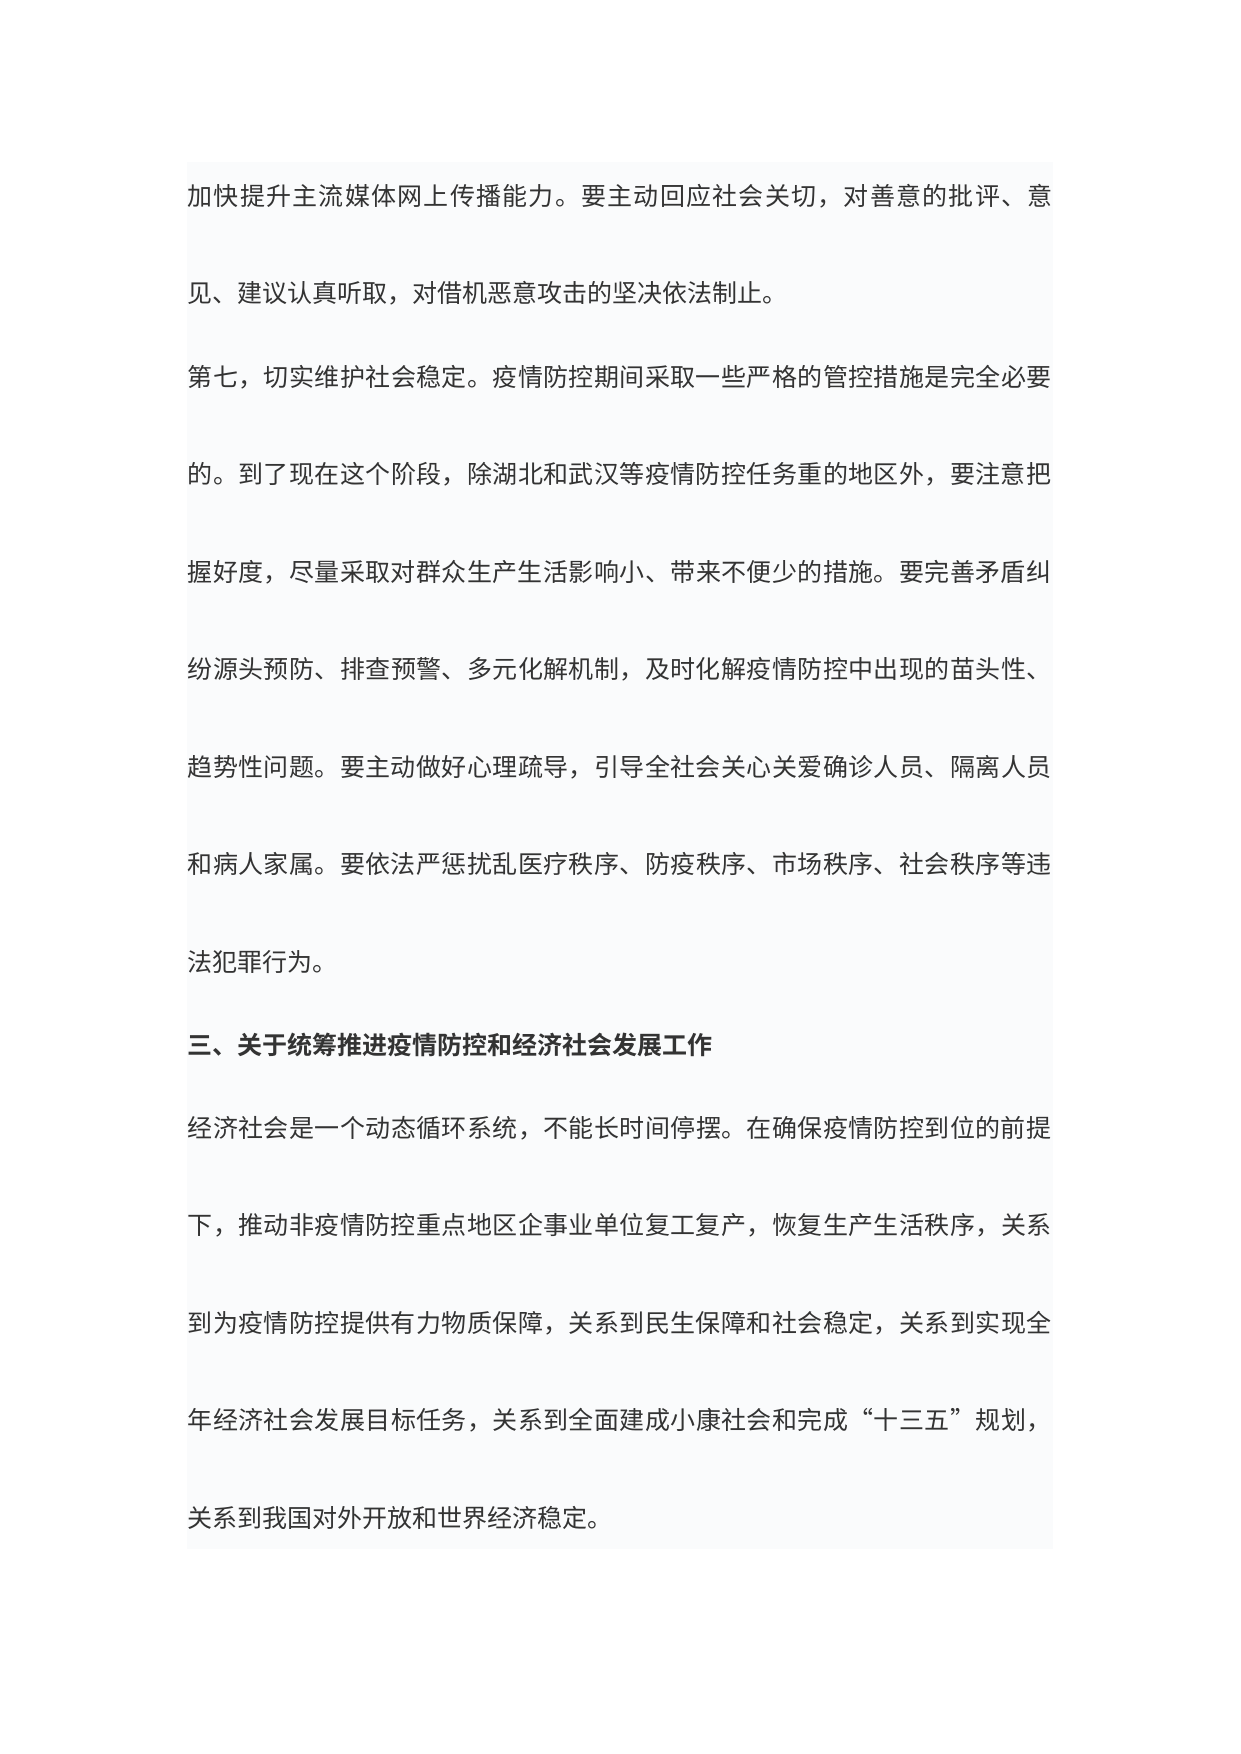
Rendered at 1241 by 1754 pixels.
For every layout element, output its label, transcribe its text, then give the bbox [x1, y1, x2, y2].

text 第七，切实维护社会稳定。疫情防控期间采取一些严格的管控措施是完全必要的。到了现在这个阶段，除湖北和武汉等疫情防控任务重的地区外，要注意把握好度，尽量采取对群众生产生活影响小、带来不便少的措施。要完善矛盾纠纷源头预防、排查预警、多元化解机制，及时化解疫情防控中出现的苗头性、趋势性问题。要主动做好心理疏导，引导全社会关心关爱确诊人员、隔离人员和病人家属。要依法严惩扰乱医疗秩序、防疫秩序、市场秩序、社会秩序等违法犯罪行为。 [187, 343, 1053, 993]
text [187, 162, 1053, 324]
text 三、关于统筹推进疫情防控和经济社会发展工作 [187, 1011, 1053, 1076]
text 经济社会是一个动态循环系统，不能长时间停摆。在确保疫情防控到位的前提下，推动非疫情防控重点地区企事业单位复工复产，恢复生产生活秩序，关系到为疫情防控提供有力物质保障，关系到民生保障和社会稳定，关系到实现全年经济社会发展目标任务，关系到全面建成小康社会和完成“十三五”规划，关系到我国对外开放和世界经济稳定。 [187, 1094, 1053, 1549]
